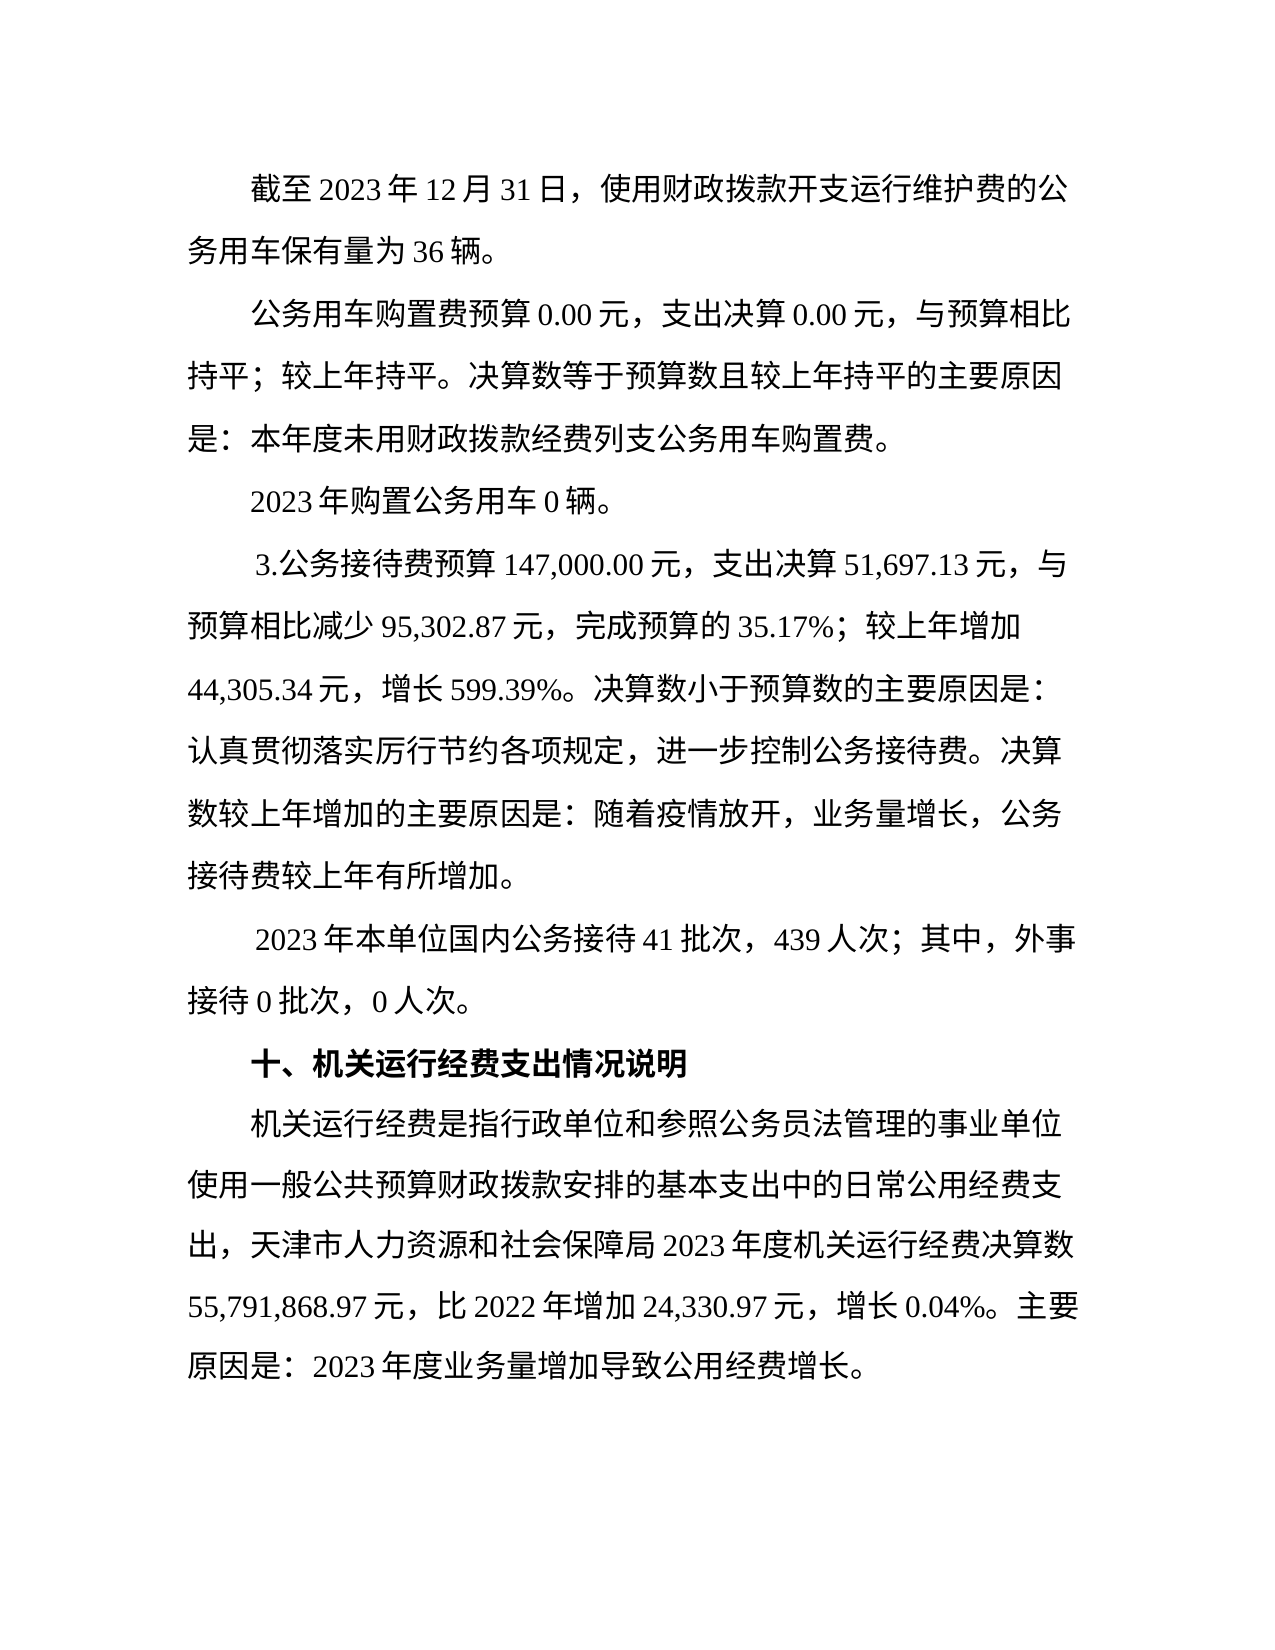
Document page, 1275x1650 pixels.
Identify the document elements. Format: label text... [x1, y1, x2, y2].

text 公务用车购置费预算0.00元，支出决算0.00元，与预算相比持平；较上年持平。决算数等于预算数且较上年持平的主要原因是：本年度未用财政拨款经费列支公务用车购置费。 [187, 275, 1087, 462]
text 十、机关运行经费支出情况说明 [187, 1025, 1087, 1087]
text 3.公务接待费预算147,000.00元，支出决算51,697.13元，与预算相比减少95,302.87元，完成预算的35.17%；较上年增加44,305.34元，增长599.39%。决算数小于预算数的主要原因是：认真贯彻落实厉行节约各项规定，进一步控制公务接待费。决算数较上年增加的主要原因是：随着疫情放开，业务量增长，公务接待费较上年有所增加。 [187, 525, 1087, 900]
text 截至2023年12月31日，使用财政拨款开支运行维护费的公务用车保有量为36辆。 [187, 150, 1087, 275]
text 2023年购置公务用车0辆。 [187, 462, 1087, 525]
text 2023年本单位国内公务接待41批次，439人次；其中，外事接待0批次，0人次。 [187, 900, 1087, 1025]
text 机关运行经费是指行政单位和参照公务员法管理的事业单位使用一般公共预算财政拨款安排的基本支出中的日常公用经费支出，天津市人力资源和社会保障局2023年度机关运行经费决算数55,791,868.97元，比2022年增加24,330.97元，增长0.04%。主要原因是：2023年度业务量增加导致公用经费增长。 [187, 1087, 1087, 1389]
